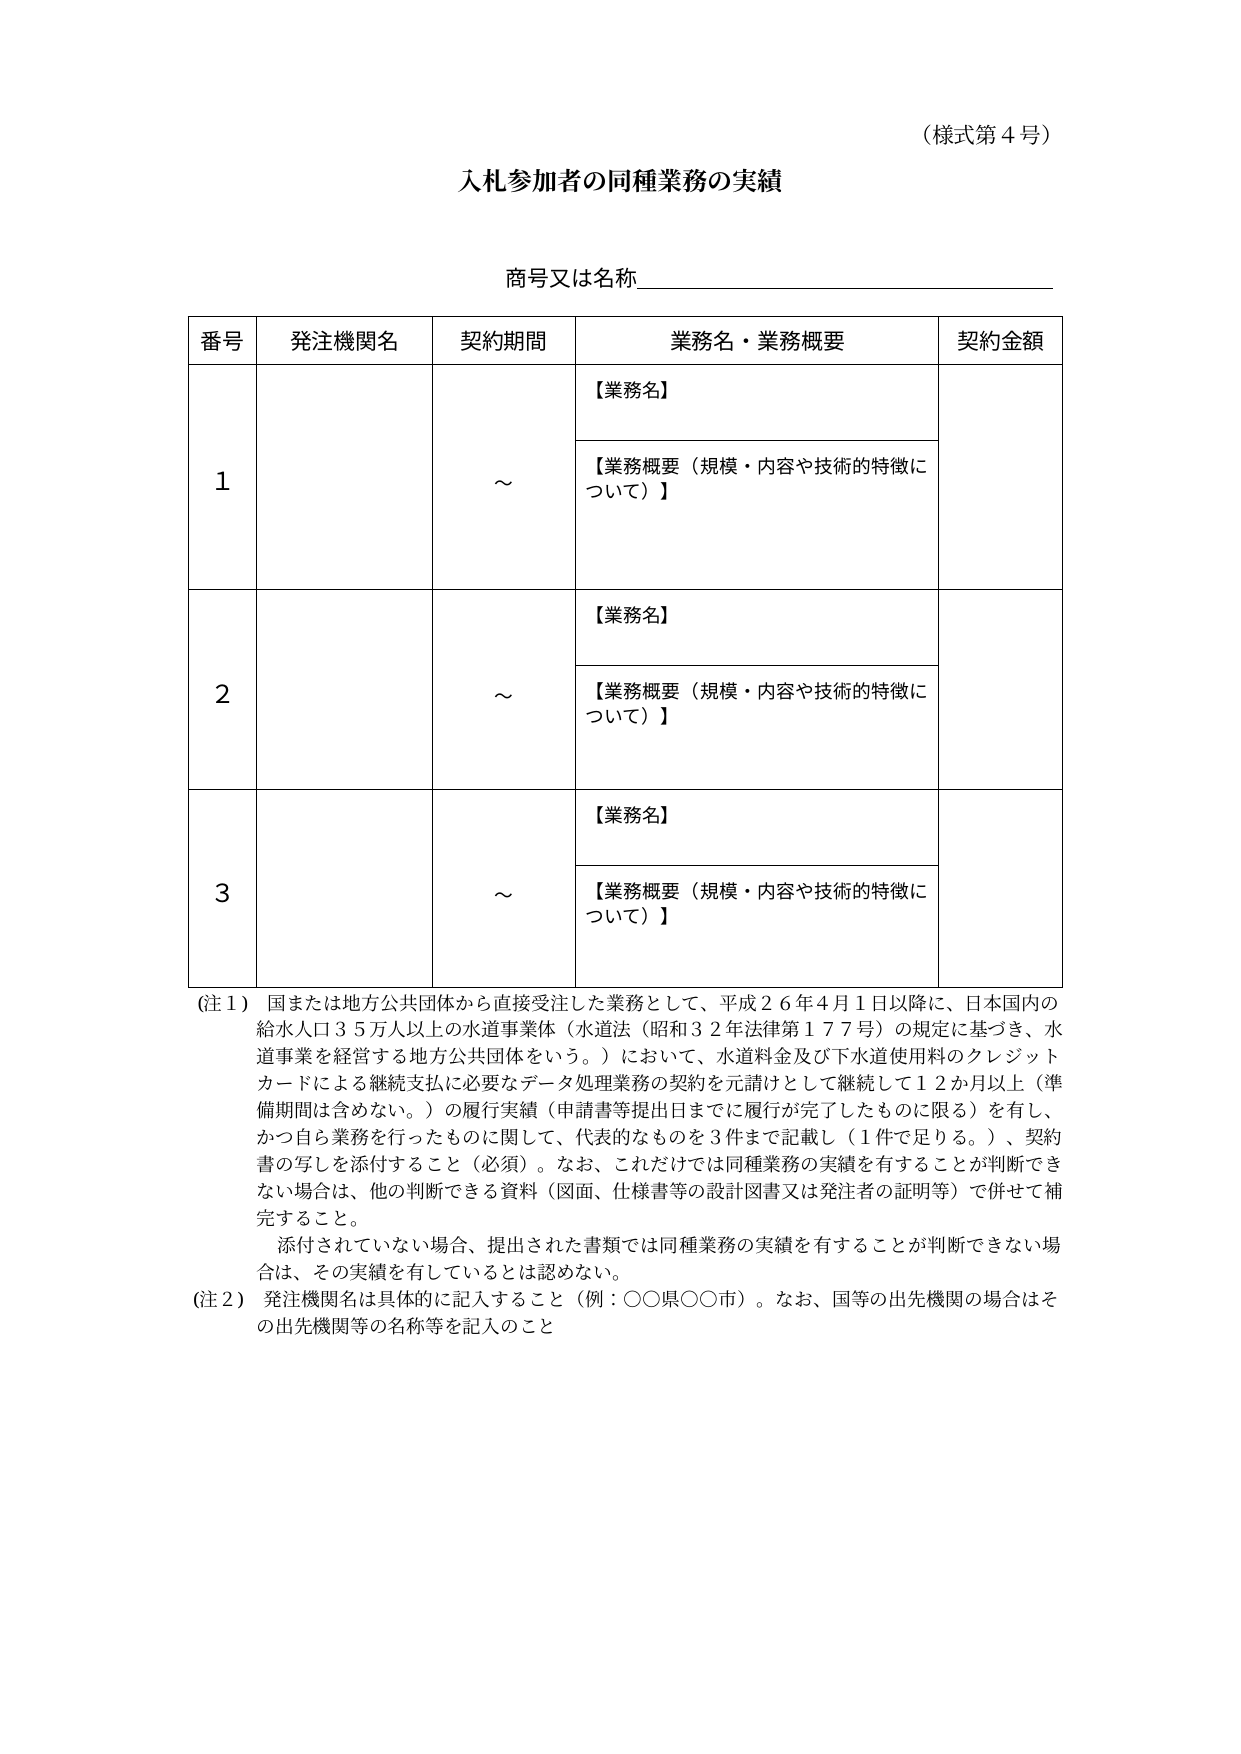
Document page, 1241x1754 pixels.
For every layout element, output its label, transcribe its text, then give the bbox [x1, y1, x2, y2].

table_header 発注機関名 [257, 317, 432, 364]
table_cell ～ [433, 590, 575, 789]
table_cell [939, 590, 1062, 789]
table_cell ３ [189, 790, 256, 987]
table_cell ～ [433, 365, 575, 588]
table_cell 【業務概要（規模・内容や技術的特徴について）】 [576, 666, 938, 789]
table_cell [939, 790, 1062, 987]
table_header 契約金額 [939, 317, 1062, 364]
text 添付されていない場合、提出された書類では同種業務の実績を有することが判断できない場合は、その実績を有しているとは認めない。 [256, 1231, 1063, 1285]
text (注１) 国または地方公共団体から直接受注した業務として、平成２６年４月１日以降に、日本国内の給水人口３５万人以上の水道事業体（水道法（昭和３２年法律第１７７号）の規定に基づき、水道事業を経営する地方公共団体をいう。）において、水道料金及び下水道使用料のクレジットカードによる継続支払に必要なデータ処理業務の契約を元請けとして継続して１２か月以上（準備期間は含めない。）の履行実績（申請書等提出日までに履行が完了したものに限る）を有し、かつ自ら業務を行ったものに関して、代表的なものを３件まで記載し（１件で足りる。）、契約書の写しを添付すること（必須）。なお、これだけでは同種業務の実績を有することが判断できない場合は、他の判断できる資料（図面、仕様書等の設計図書又は発注者の証明等）で併せて補完すること。 [197, 988, 1063, 1231]
text 入札参加者の同種業務の実績 [177, 162, 1063, 198]
table_cell [939, 365, 1062, 588]
table_cell 【業務名】 [576, 590, 938, 664]
table_cell ２ [189, 590, 256, 789]
table_header 契約期間 [433, 317, 575, 364]
table_header 番号 [189, 317, 256, 364]
table_cell 【業務概要（規模・内容や技術的特徴について）】 [576, 866, 938, 987]
table_cell １ [189, 365, 256, 588]
table_cell 【業務名】 [576, 365, 938, 440]
table_cell [257, 590, 432, 789]
table_cell [257, 790, 432, 987]
table_cell [257, 365, 432, 588]
text 商号又は名称 [177, 266, 1063, 291]
table_cell 【業務概要（規模・内容や技術的特徴について）】 [576, 441, 938, 588]
text (注２) 発注機関名は具体的に記入すること（例：○○県○○市）。なお、国等の出先機関の場合はその出先機関等の名称等を記入のこと [193, 1285, 1063, 1339]
table_cell 【業務名】 [576, 790, 938, 865]
table_header 業務名・業務概要 [576, 317, 938, 364]
table_cell ～ [433, 790, 575, 987]
